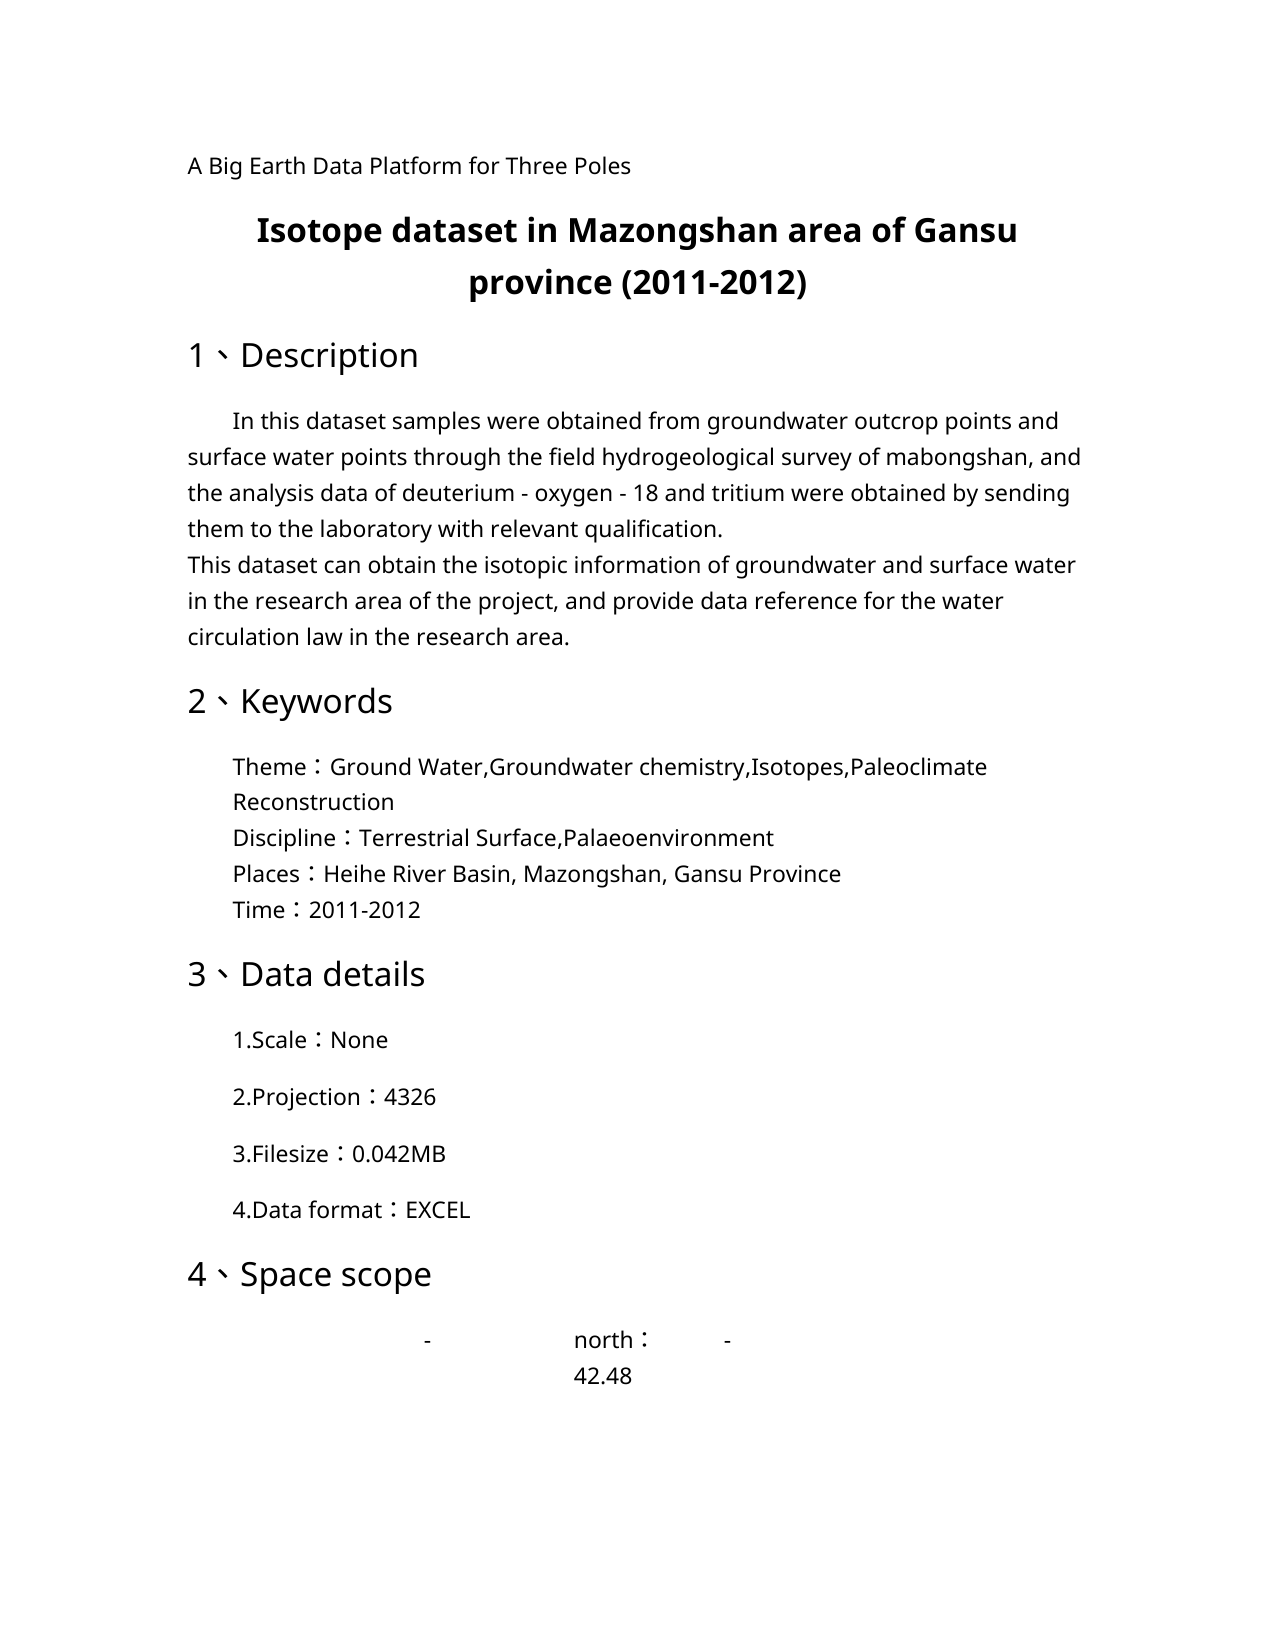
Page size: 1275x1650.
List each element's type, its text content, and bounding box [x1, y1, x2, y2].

text A Big Earth Data Platform for Three Poles [187, 150, 1087, 181]
text 1、Description [187, 332, 1087, 377]
text Theme：Ground Water,Groundwater chemistry,Isotopes,Paleoclimate Reconstruction Discipline：Terrestrial Surface,Palaeoenvironment Places：Heihe River Basin, Mazongshan, Gansu Province Time：2011-2012 [232, 750, 1087, 925]
text 3.Filesize：0.042MB [232, 1137, 1087, 1169]
table_header north：42.48 [563, 1324, 712, 1416]
text In this dataset samples were obtained from groundwater outcrop points and surface water points through the field hydrogeological survey of mabongshan, and the analysis data of deuterium - oxygen - 18 and tritium were obtained by sending them to the laboratory with relevant qualification. This dataset can obtain the isotopic information of groundwater and surface water in the research area of the project, and provide data reference for the water circulation law in the research area. [187, 405, 1087, 652]
text 1.Scale：None [232, 1024, 1087, 1055]
text 2、Keywords [187, 677, 1087, 723]
table_header - [413, 1324, 562, 1416]
text 3、Data details [187, 951, 1087, 996]
table_header - [713, 1324, 862, 1416]
text 4、Space scope [187, 1251, 1087, 1296]
text 4.Data format：EXCEL [232, 1194, 1087, 1226]
text 2.Projection：4326 [232, 1081, 1087, 1112]
text Isotope dataset in Mazongshan area of Gansu province (2011-2012) [187, 207, 1087, 304]
